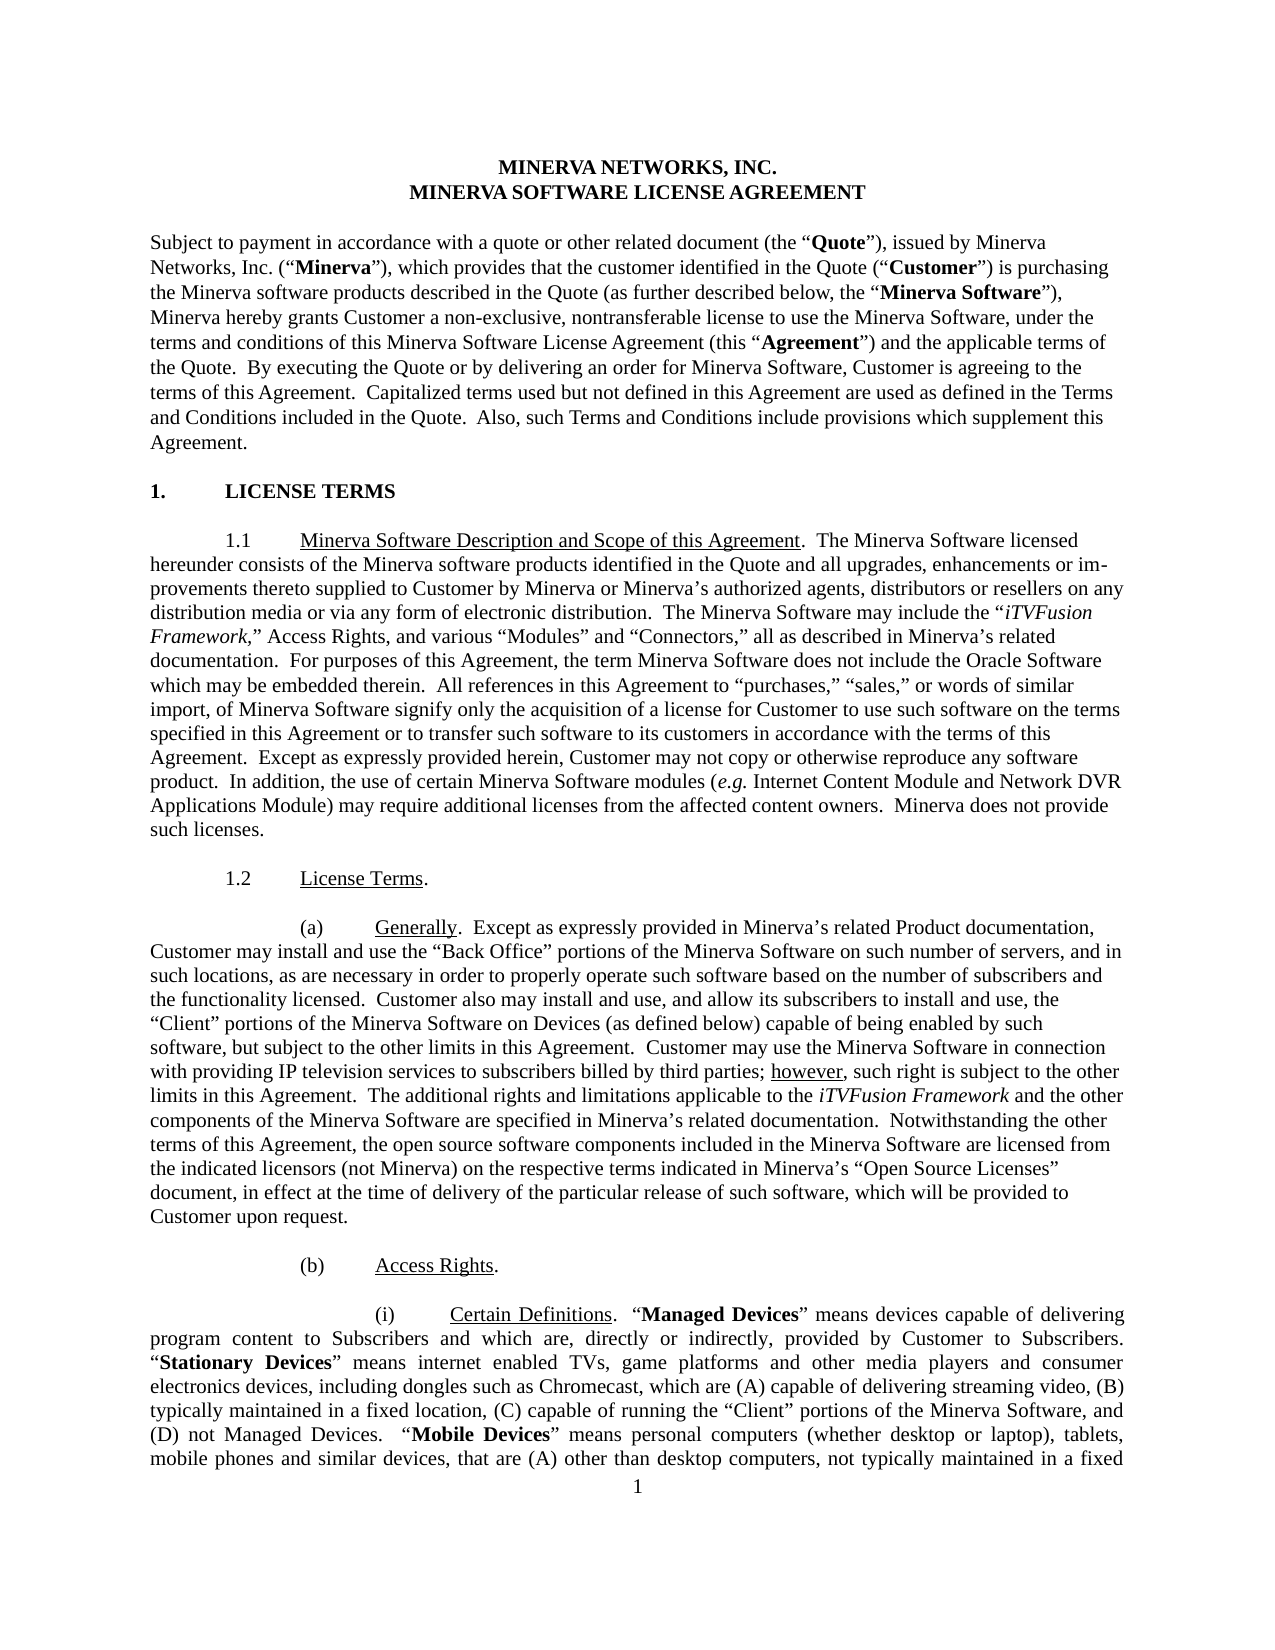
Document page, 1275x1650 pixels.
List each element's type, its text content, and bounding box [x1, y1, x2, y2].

text Minerva Software Description and Scope of this Agreement. The Minerva Software licensed hereunder consists of the Minerva software products identified in the Quote and all upgrades, enhancements or improvements thereto supplied to Customer by Minerva or Minerva’s authorized agents, distributors or resellers on any distribution media or via any form of electronic distribution. The Minerva Software may include the “iTVFusion Framework,” Access Rights, and various “Modules” and “Connectors,” all as described in Minerva’s related documentation. For purposes of this Agreement, the term Minerva Software does not include the Oracle Software which may be embedded therein. All references in this Agreement to “purchases,” “sales,” or words of similar import, of Minerva Software signify only the acquisition of a license for Customer to use such software on the terms specified in this Agreement or to transfer such software to its customers in accordance with the terms of this Agreement. Except as expressly provided herein, Customer may not copy or otherwise reproduce any software product. In addition, the use of certain Minerva Software modules (e.g. Internet Content Module and Network DVR Applications Module) may require additional licenses from the affected content owners. Minerva does not provide such licenses. [150, 528, 1125, 841]
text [150, 1302, 1125, 1470]
text Generally. Except as expressly provided in Minerva’s related Product documentation, Customer may install and use the “Back Office” portions of the Minerva Software on such number of servers, and in such locations, as are necessary in order to properly operate such software based on the number of subscribers and the functionality licensed. Customer also may install and use, and allow its subscribers to install and use, the “Client” portions of the Minerva Software on Devices (as defined below) capable of being enabled by such software, but subject to the other limits in this Agreement. Customer may use the Minerva Software in connection with providing IP television services to subscribers billed by third parties; however, such right is subject to the other limits in this Agreement. The additional rights and limitations applicable to the iTVFusion Framework and the other components of the Minerva Software are specified in Minerva’s related documentation. Notwithstanding the other terms of this Agreement, the open source software components included in the Minerva Software are licensed from the indicated licensors (not Minerva) on the respective terms indicated in Minerva’s “Open Source Licenses” document, in effect at the time of delivery of the particular release of such software, which will be provided to Customer upon request. [150, 915, 1125, 1228]
text MINERVA NETWORKS, INC. [150, 154, 1125, 179]
text Minerva Software License Agreement [150, 179, 1125, 204]
list License Terms [150, 479, 1125, 503]
text Access Rights. [150, 1253, 1125, 1277]
text License Terms. [150, 866, 1125, 890]
text Subject to payment in accordance with a quote or other related document (the “Quote”), issued by Minerva Networks, Inc. (“Minerva”), which provides that the customer identified in the Quote (“Customer”) is purchasing the Minerva software products described in the Quote (as further described below, the “Minerva Software”), Minerva hereby grants Customer a non-exclusive, nontransferable license to use the Minerva Software, under the terms and conditions of this Minerva Software License Agreement (this “Agreement”) and the applicable terms of the Quote. By executing the Quote or by delivering an order for Minerva Software, Customer is agreeing to the terms of this Agreement. Capitalized terms used but not defined in this Agreement are used as defined in the Terms and Conditions included in the Quote. Also, such Terms and Conditions include provisions which supplement this Agreement. [150, 229, 1125, 454]
